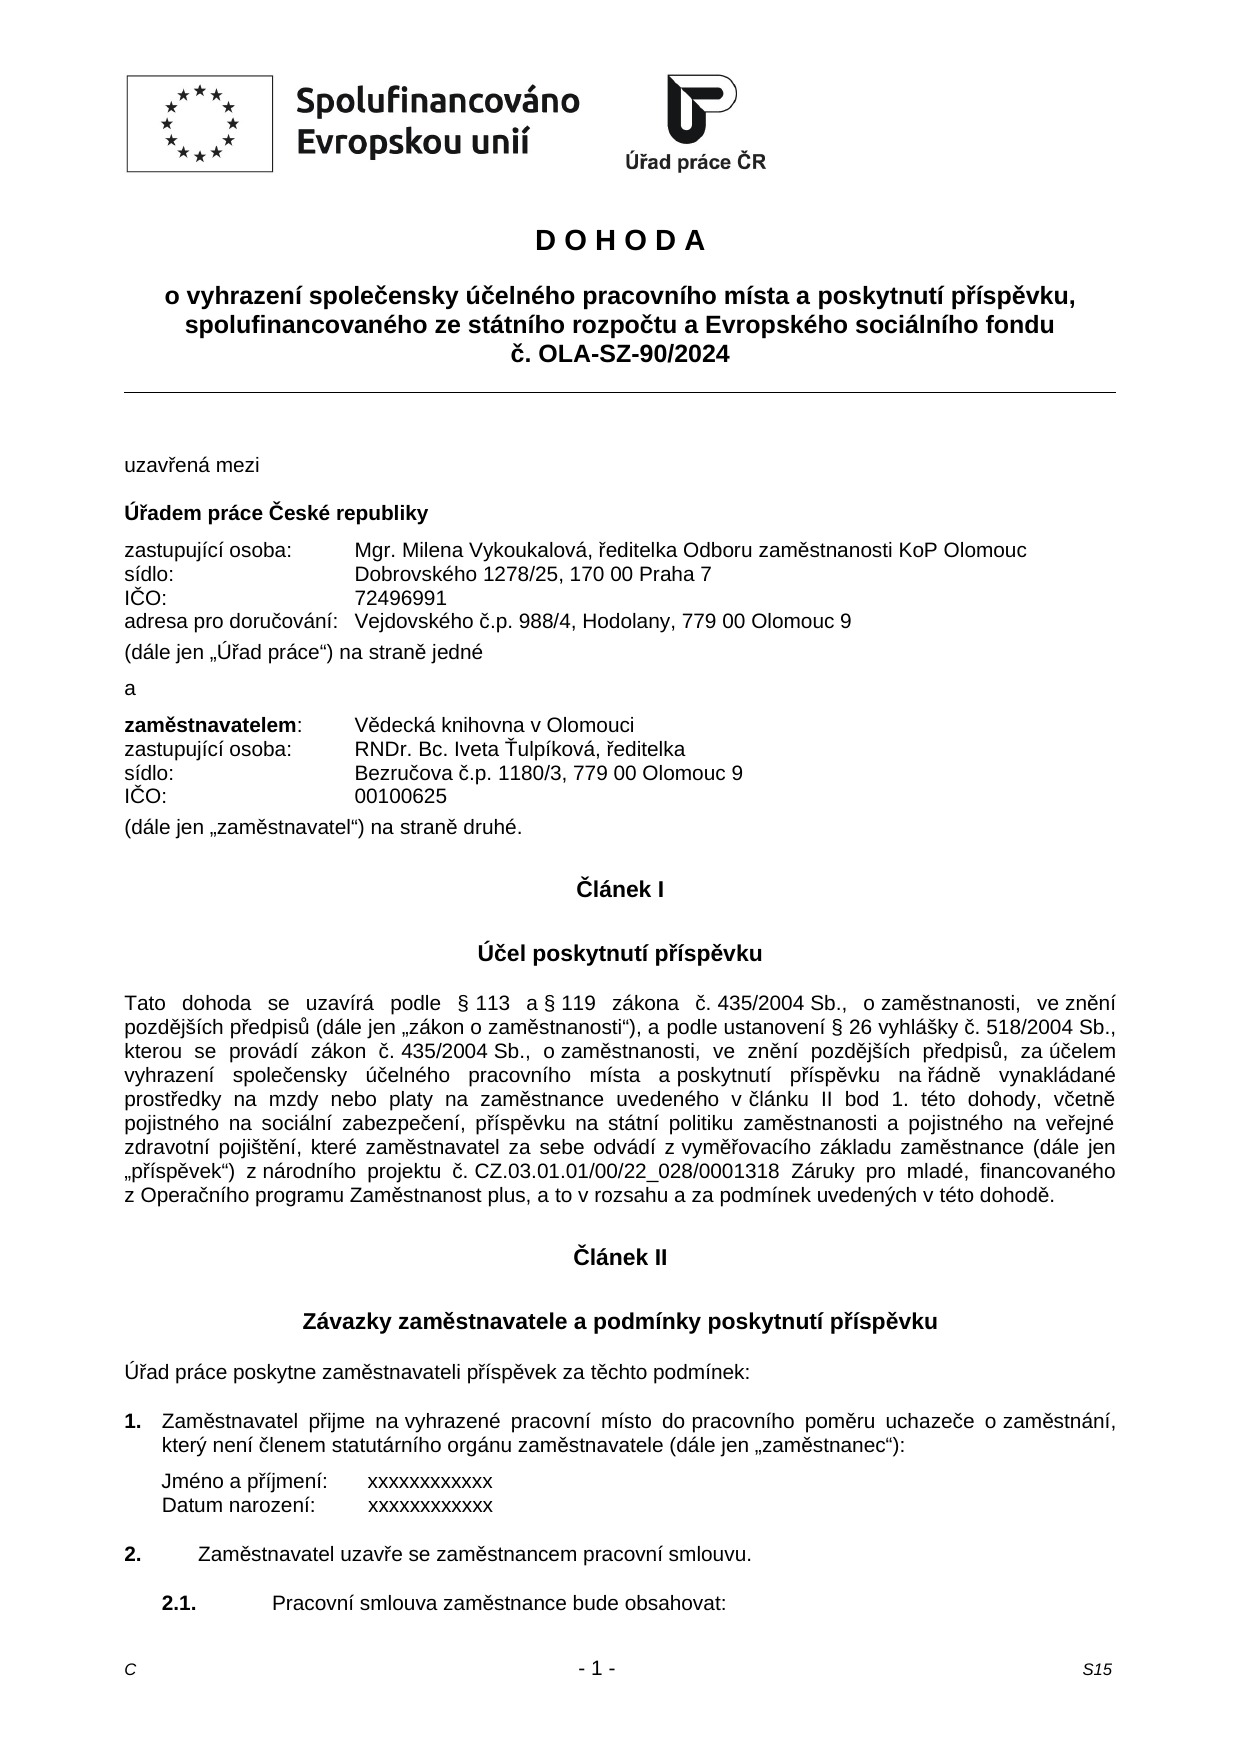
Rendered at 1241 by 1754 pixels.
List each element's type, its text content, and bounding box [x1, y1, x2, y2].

text zastupující osoba: RNDr. Bc. Iveta Ťulpíková, ředitelka [124, 736, 1116, 760]
text sídlo: Dobrovského 1278/25, 170 00 Praha 7 [124, 561, 1116, 585]
picture [124, 73, 768, 174]
text Datum narození: xxxxxxxxxxxx [162, 1493, 1116, 1517]
text zastupující osoba: Mgr. Milena Vykoukalová, ředitelka Odboru zaměstnanosti KoP Olomouc [124, 537, 1116, 561]
text (dále jen „zaměstnavatel“) na straně druhé. [124, 814, 1116, 838]
text zaměstnavatelem: Vědecká knihovna v Olomouci0 [124, 712, 1116, 736]
text adresa pro doručování: Vejdovského č.p. 988/4, Hodolany, 779 00 Olomouc 9 [124, 609, 1116, 633]
list Úřad práce poskytne zaměstnavateli příspěvek za těchto podmínek: [124, 1359, 1116, 1383]
text uzavřená mezi [124, 453, 1116, 477]
text sídlo: Bezručova č.p. 1180/3, 779 00 Olomouc 9 [124, 760, 1116, 784]
text D O H O D A [124, 223, 1116, 256]
text IČO: 00100625 [124, 784, 1116, 808]
text Jméno a příjmení: xxxxxxxxxxxx [161, 1469, 1116, 1493]
list Pracovní smlouva zaměstnance bude obsahovat: [162, 1591, 1116, 1615]
text Článek II [124, 1244, 1116, 1271]
list Tato dohoda se uzavírá podle § 113 a § 119 zákona č. 435/2004 Sb., o zaměstnanosti, ve znění pozdějších předpisů (dále jen „zákon o zaměstnanosti“), a podle ustanovení § 26 vyhlášky č. 518/2004 Sb., kterou se provádí zákon č. 435/2004 Sb., o zaměstnanosti, ve znění pozdějších předpisů, za účelem vyhrazení společensky účelného pracovního místa a poskytnutí příspěvku na řádně vynakládané prostředky na mzdy nebo platy na zaměstnance uvedeného v článku II bod 1. této dohody, včetně pojistného na sociální zabezpečení, příspěvku na státní politiku zaměstnanosti a pojistného na veřejné zdravotní pojištění, které zaměstnavatel za sebe odvádí z vyměřovacího základu zaměstnance (dále jen „příspěvek“) z národního projektu č. CZ.03.01.01/00/22_028/0001318 Záruky pro mladé, financovaného z Operačního programu Zaměstnanost plus, a to v rozsahu a za podmínek uvedených v této dohodě. [124, 991, 1116, 1207]
text a [124, 676, 1116, 700]
text Zaměstnavatel přijme na vyhrazené pracovní místo do pracovního poměru uchazeče o zaměstnání, který není členem statutárního orgánu zaměstnavatele (dále jen „zaměstnanec“): [124, 1408, 1116, 1456]
text Účel poskytnutí příspěvku [124, 940, 1116, 966]
text IČO: 72496991 [124, 585, 1116, 609]
text Úřadem práce České republiky [124, 501, 1116, 525]
text č. OLA-SZ-90/2024 [124, 339, 1116, 368]
text Zaměstnavatel uzavře se zaměstnancem pracovní smlouvu. [124, 1542, 1116, 1566]
text Článek I [124, 876, 1116, 902]
text (dále jen „Úřad práce“) na straně jedné [124, 639, 1116, 663]
text Závazky zaměstnavatele a podmínky poskytnutí příspěvku [124, 1308, 1116, 1334]
text o vyhrazení společensky účelného pracovního místa a poskytnutí příspěvku, spolufinancovaného ze státního rozpočtu a Evropského sociálního fondu [124, 281, 1116, 339]
